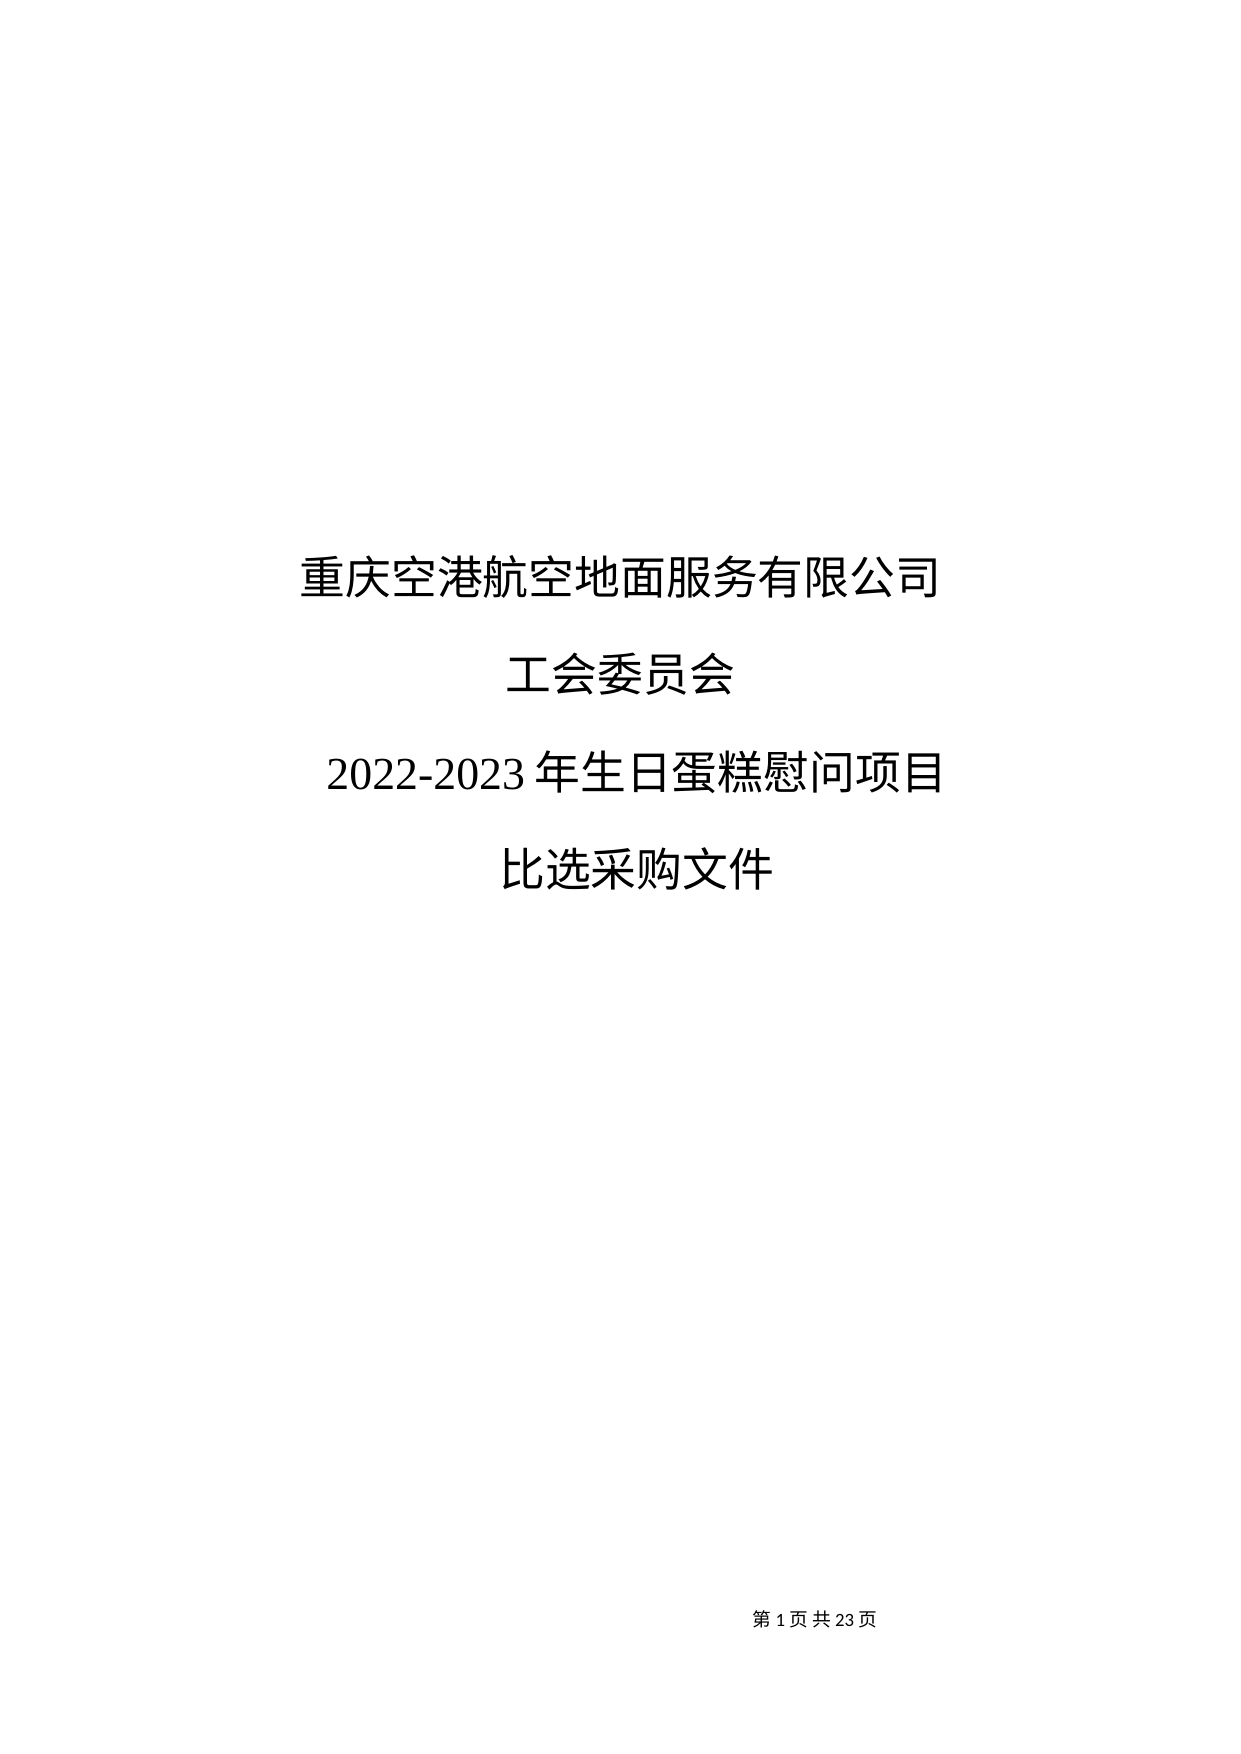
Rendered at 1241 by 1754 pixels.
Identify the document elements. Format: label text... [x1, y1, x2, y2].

text 比选采购文件 [187, 818, 1085, 916]
text 工会委员会 [187, 623, 1053, 721]
text 2022-2023年生日蛋糕慰问项目 [187, 721, 1085, 818]
text 重庆空港航空地面服务有限公司 [187, 526, 1053, 623]
